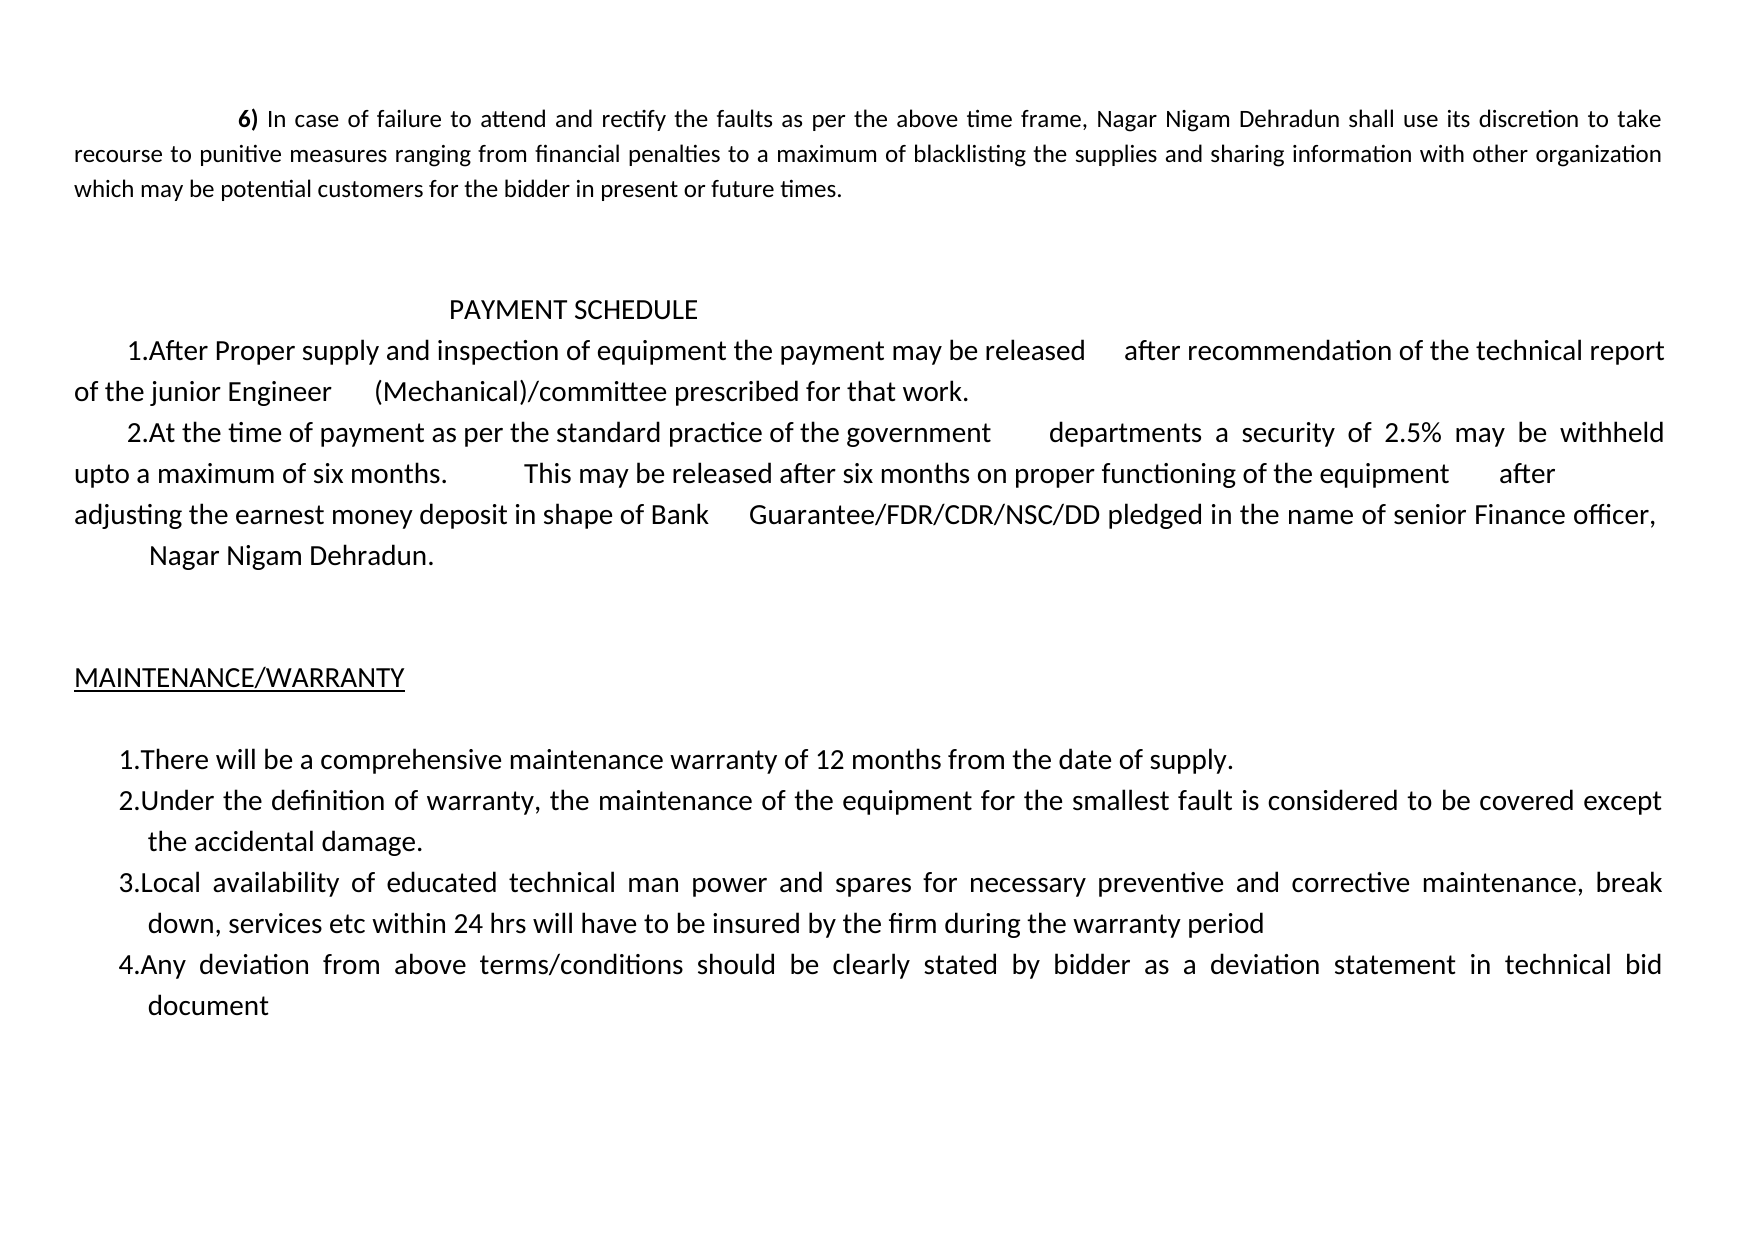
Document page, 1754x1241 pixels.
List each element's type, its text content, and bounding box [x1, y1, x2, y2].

list 4.Any deviation from above terms/conditions should be clearly stated by bidder as a deviation statement in technical bid document [118, 946, 1665, 1023]
list MAINTENANCE/WARRANTY [74, 659, 1665, 695]
text PAYMENT SCHEDULE [74, 291, 1665, 327]
text 1.After Proper supply and inspection of equipment the payment may be released after recommendation of the technical report of the junior Engineer (Mechanical)/committee prescribed for that work. [74, 332, 1665, 408]
list 1.There will be a comprehensive maintenance warranty of 12 months from the date of supply. [118, 741, 1665, 777]
list 2.Under the definition of warranty, the maintenance of the equipment for the smallest fault is considered to be covered except the accidental damage. [118, 782, 1665, 859]
list 6) In case of failure to attend and rectify the faults as per the above time frame, Nagar Nigam Dehradun shall use its discretion to take recourse to punitive measures ranging from financial penalties to a maximum of blacklisting the supplies and sharing information with other organization which may be potential customers for the bidder in present or future times. [74, 103, 1665, 204]
list 3.Local availability of educated technical man power and spares for necessary preventive and corrective maintenance, break down, services etc within 24 hrs will have to be insured by the firm during the warranty period [118, 864, 1665, 941]
text 2.At the time of payment as per the standard practice of the government departments a security of 2.5% may be withheld upto a maximum of six months. This may be released after six months on proper functioning of the equipment after adjusting the earnest money deposit in shape of Bank Guarantee/FDR/CDR/NSC/DD pledged in the name of senior Finance officer, Nagar Nigam Dehradun. [74, 414, 1665, 572]
